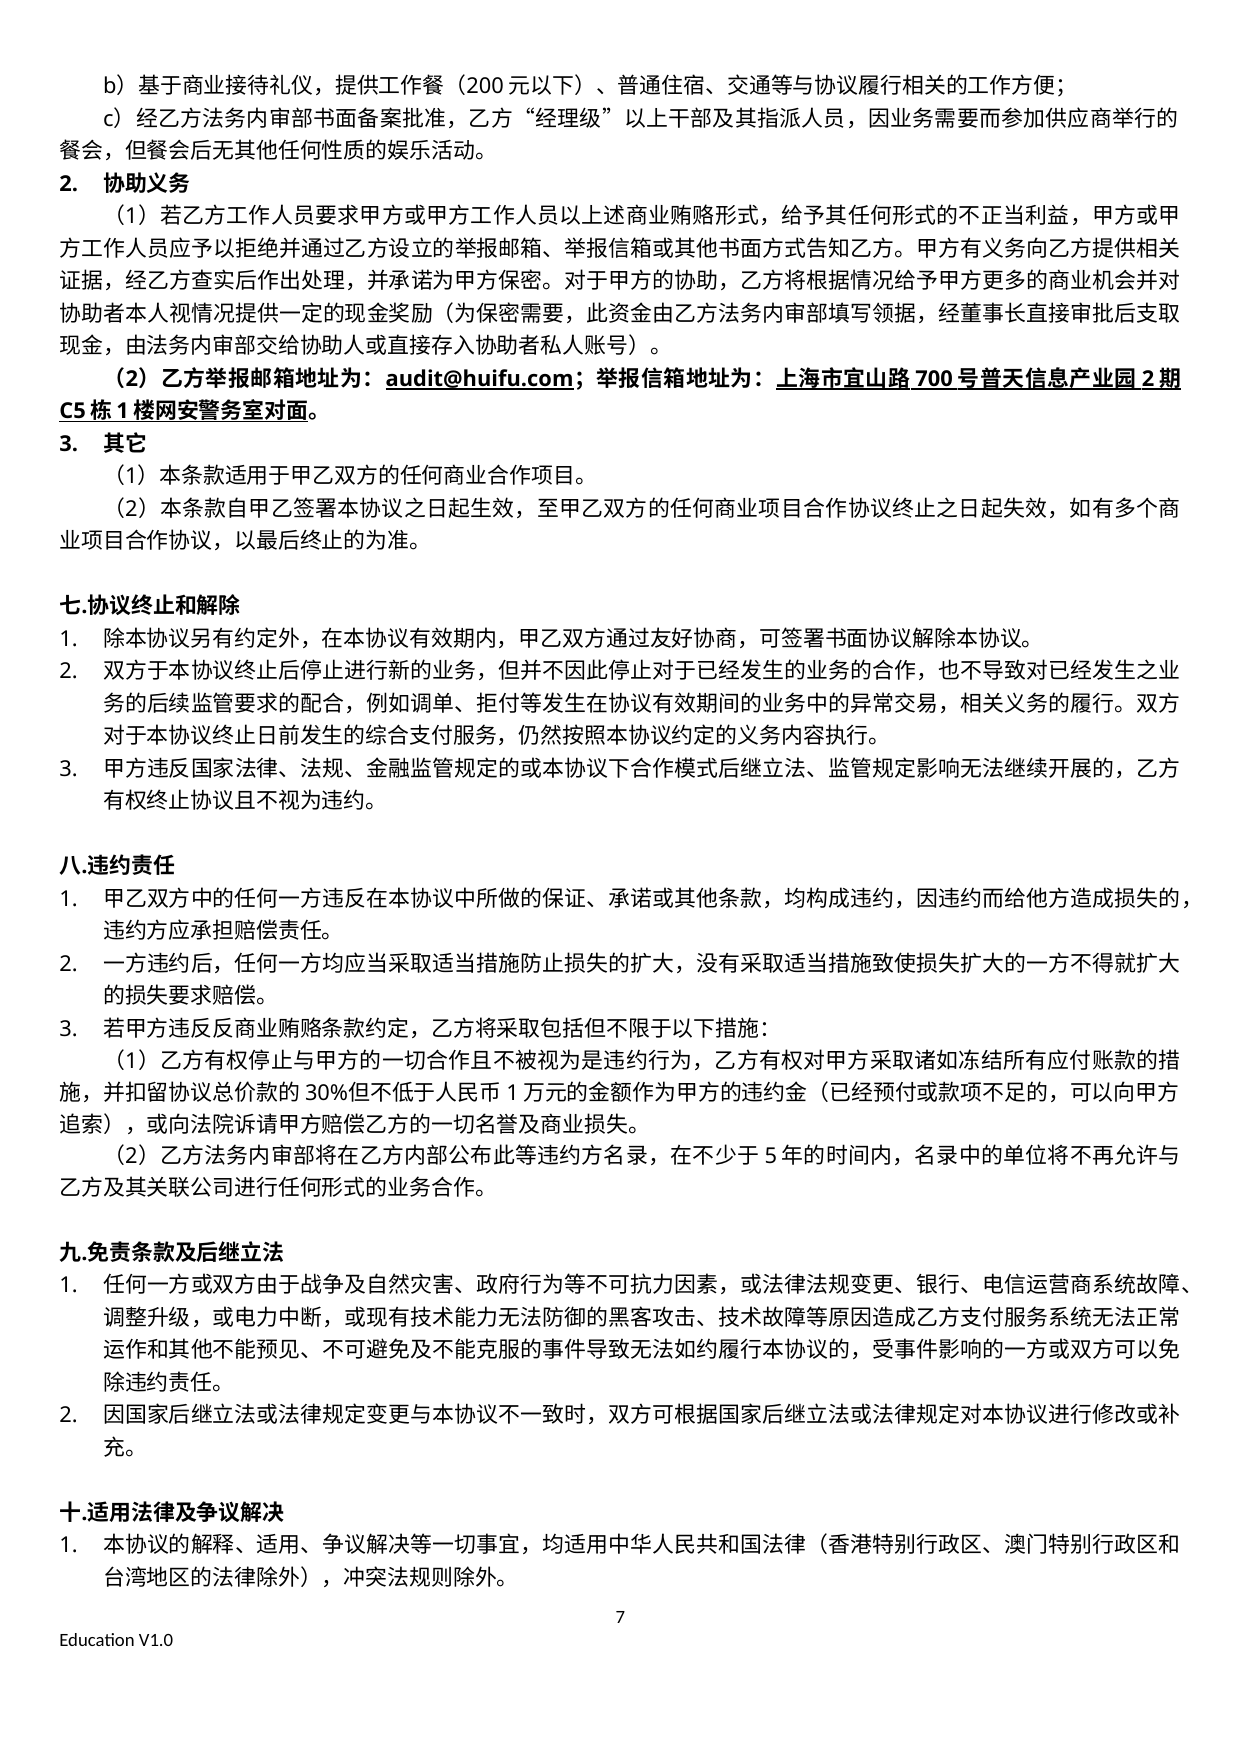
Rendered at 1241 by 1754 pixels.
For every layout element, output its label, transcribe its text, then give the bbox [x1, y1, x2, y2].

text （1）乙方有权停止与甲方的一切合作且不被视为是违约行为，乙方有权对甲方采取诸如冻结所有应付账款的措施，并扣留协议总价款的30%但不低于人民币1万元的金额作为甲方的违约金（已经预付或款项不足的，可以向甲方追索），或向法院诉请甲方赔偿乙方的一切名誉及商业损失。 [59, 1043, 1181, 1138]
list 甲乙双方中的任何一方违反在本协议中所做的保证、承诺或其他条款，均构成违约，因违约而给他方造成损失的，违约方应承担赔偿责任。 [59, 881, 1181, 946]
list 一方违约后，任何一方均应当采取适当措施防止损失的扩大，没有采取适当措施致使损失扩大的一方不得就扩大的损失要求赔偿。 [59, 946, 1181, 1011]
list 免责条款及后继立法 [59, 1234, 1181, 1267]
list 协助义务 [59, 166, 1181, 198]
list 违约责任 [59, 848, 1181, 881]
text （2）本条款自甲乙签署本协议之日起生效，至甲乙双方的任何商业项目合作协议终止之日起失效，如有多个商业项目合作协议，以最后终止的为准。 [59, 491, 1181, 556]
text c）经乙方法务内审部书面备案批准，乙方“经理级”以上干部及其指派人员，因业务需要而参加供应商举行的餐会，但餐会后无其他任何性质的娱乐活动。 [59, 101, 1181, 166]
list 双方于本协议终止后停止进行新的业务，但并不因此停止对于已经发生的业务的合作，也不导致对已经发生之业务的后续监管要求的配合，例如调单、拒付等发生在协议有效期间的业务中的异常交易，相关义务的履行。双方对于本协议终止日前发生的综合支付服务，仍然按照本协议约定的义务内容执行。 [59, 653, 1181, 751]
list 任何一方或双方由于战争及自然灾害、政府行为等不可抗力因素，或法律法规变更、银行、电信运营商系统故障、调整升级，或电力中断，或现有技术能力无法防御的黑客攻击、技术故障等原因造成乙方支付服务系统无法正常运作和其他不能预见、不可避免及不能克服的事件导致无法如约履行本协议的，受事件影响的一方或双方可以免除违约责任。 [59, 1267, 1181, 1397]
list 若甲方违反反商业贿赂条款约定，乙方将采取包括但不限于以下措施： [59, 1011, 1181, 1043]
list 协议终止和解除 [59, 588, 1181, 621]
list 除本协议另有约定外，在本协议有效期内，甲乙双方通过友好协商，可签署书面协议解除本协议。 [59, 621, 1181, 653]
list 其它 [59, 426, 1181, 458]
list 甲方违反国家法律、法规、金融监管规定的或本协议下合作模式后继立法、监管规定影响无法继续开展的，乙方有权终止协议且不视为违约。 [59, 751, 1181, 816]
text （2）乙方法务内审部将在乙方内部公布此等违约方名录，在不少于5年的时间内，名录中的单位将不再允许与乙方及其关联公司进行任何形式的业务合作。 [59, 1138, 1181, 1202]
list 适用法律及争议解决 [59, 1494, 1181, 1527]
text （1）若乙方工作人员要求甲方或甲方工作人员以上述商业贿赂形式，给予其任何形式的不正当利益，甲方或甲方工作人员应予以拒绝并通过乙方设立的举报邮箱、举报信箱或其他书面方式告知乙方。甲方有义务向乙方提供相关证据，经乙方查实后作出处理，并承诺为甲方保密。对于甲方的协助，乙方将根据情况给予甲方更多的商业机会并对协助者本人视情况提供一定的现金奖励（为保密需要，此资金由乙方法务内审部填写领据，经董事长直接审批后支取现金，由法务内审部交给协助人或直接存入协助者私人账号）。 [59, 198, 1181, 361]
list 因国家后继立法或法律规定变更与本协议不一致时，双方可根据国家后继立法或法律规定对本协议进行修改或补充。 [59, 1397, 1181, 1462]
text （2）乙方举报邮箱地址为：audit@huifu.com；举报信箱地址为：上海市宜山路700号普天信息产业园2期C5栋1楼网安警务室对面。 [59, 361, 1181, 426]
text （1）本条款适用于甲乙双方的任何商业合作项目。 [59, 458, 1181, 491]
list 本协议的解释、适用、争议解决等一切事宜，均适用中华人民共和国法律（香港特别行政区、澳门特别行政区和台湾地区的法律除外），冲突法规则除外。 [59, 1527, 1181, 1592]
text b）基于商业接待礼仪，提供工作餐（200元以下）、普通住宿、交通等与协议履行相关的工作方便； [59, 68, 1181, 101]
